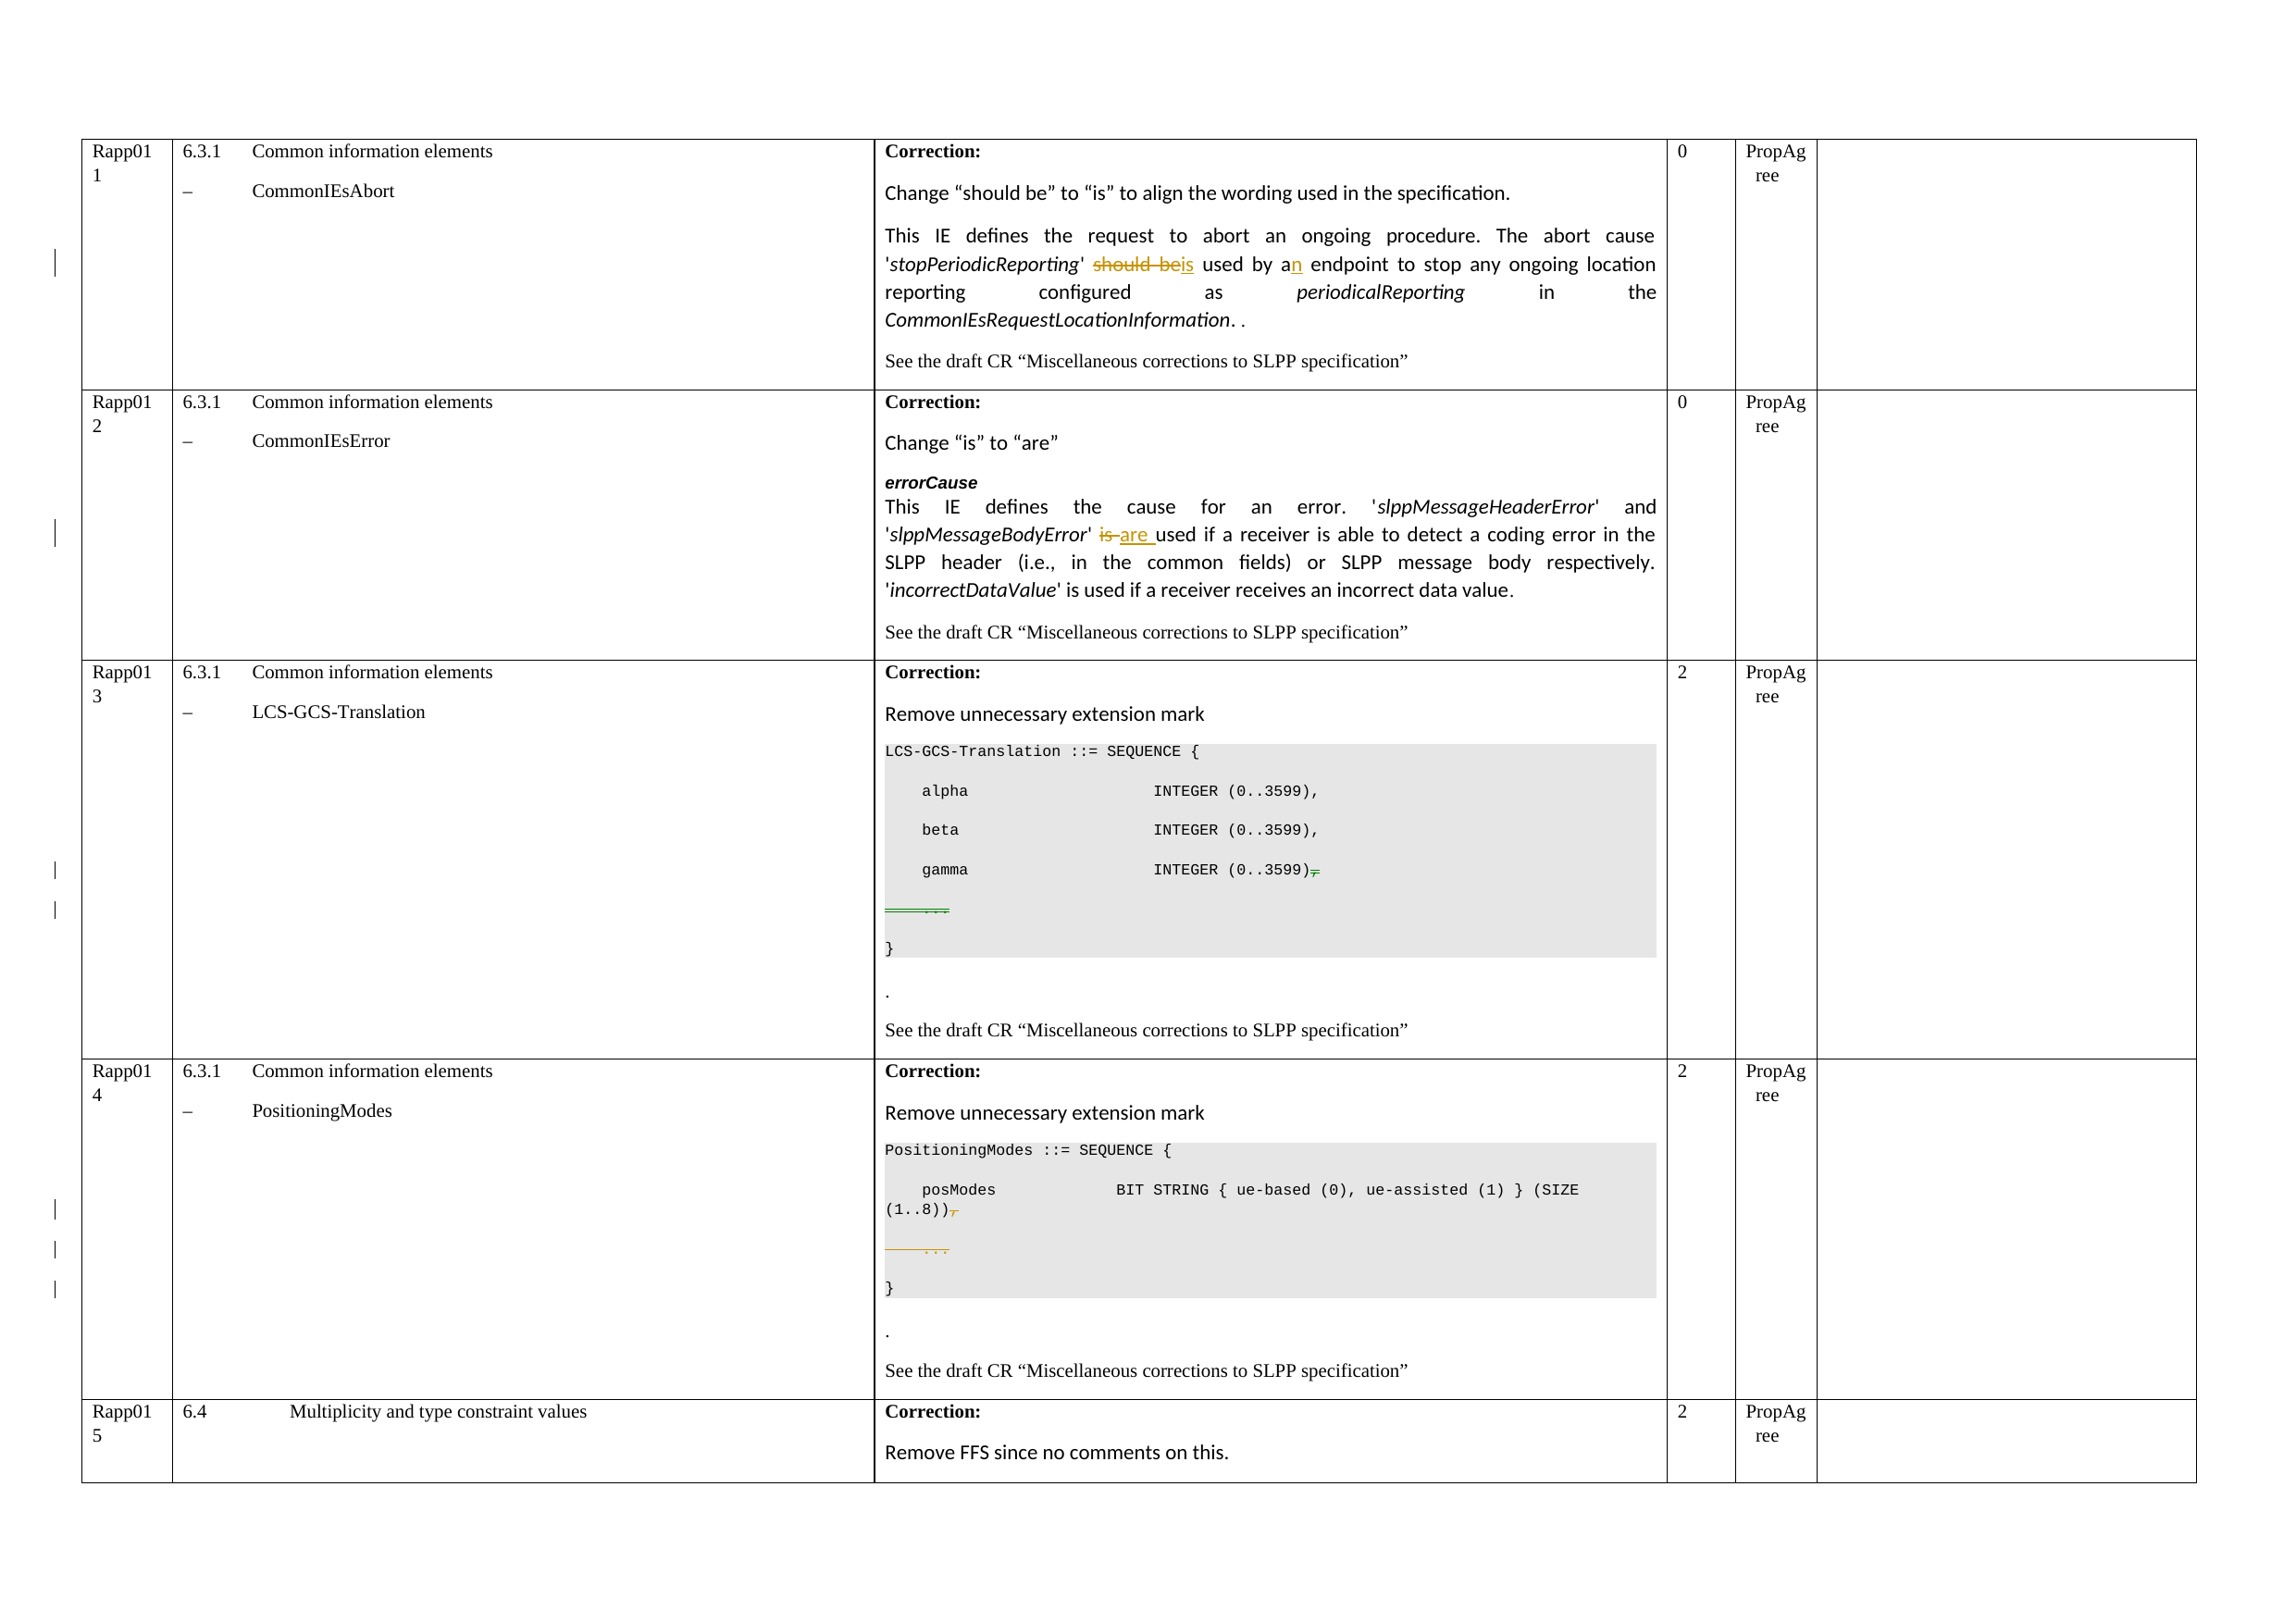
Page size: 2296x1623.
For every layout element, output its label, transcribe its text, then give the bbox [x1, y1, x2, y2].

table_cell 6.3.1 Common information elements – LCS-GCS-Translation [173, 661, 874, 1059]
table_cell 2 [1668, 1400, 1735, 1482]
table_cell Correction: Change “should be” to “is” to align the wording used in the specification. This IE defines the request to abort an ongoing procedure. The abort cause 'stopPeriodicReporting' used by a endpoint to stop any ongoing location reporting configured as periodicalReporting in the CommonIEsRequestLocationInformation. . See the draft CR “Miscellaneous corrections to SLPP specification” [875, 140, 1667, 390]
table_cell Rapp013 [82, 661, 172, 1059]
table_cell Rapp015 [82, 1400, 172, 1482]
table_cell PropAgree [1736, 390, 1817, 660]
table_cell PropAgree [1736, 140, 1817, 390]
table_cell [1818, 140, 2196, 390]
table_cell Correction: Remove unnecessary extension mark PositioningModes ::= SEQUENCE { posModes BIT STRING { ue-based (0), ue-assisted (1) } (SIZE (1..8)) } . See the draft CR “Miscellaneous corrections to SLPP specification” [875, 1059, 1667, 1399]
table_cell PropAgree [1736, 661, 1817, 1059]
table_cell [173, 1400, 874, 1482]
table_cell 6.3.1 Common information elements – PositioningModes [173, 1059, 874, 1399]
table_cell [1818, 661, 2196, 1059]
table_cell [1818, 1059, 2196, 1399]
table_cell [875, 1400, 1667, 1482]
table_cell 2 [1668, 661, 1735, 1059]
table_cell PropAgree [1736, 1059, 1817, 1399]
table_cell Rapp011 [82, 140, 172, 390]
table_cell [1818, 390, 2196, 660]
table_cell 6.3.1 Common information elements – CommonIEsError [173, 390, 874, 660]
table_cell Rapp014 [82, 1059, 172, 1399]
table_cell 6.3.1 Common information elements – CommonIEsAbort [173, 140, 874, 390]
table_cell 0 [1668, 390, 1735, 660]
table_cell PropAgree [1736, 1400, 1817, 1482]
table_cell Correction: Change “is” to “are” errorCause This IE defines the cause for an error. 'slppMessageHeaderError' and 'slppMessageBodyError' used if a receiver is able to detect a coding error in the SLPP header (i.e., in the common fields) or SLPP message body respectively. 'incorrectDataValue' is used if a receiver receives an incorrect data value. See the draft CR “Miscellaneous corrections to SLPP specification” [875, 390, 1667, 660]
table_cell 0 [1668, 140, 1735, 390]
table_cell Correction: Remove unnecessary extension mark LCS-GCS-Translation ::= SEQUENCE { alpha INTEGER (0..3599), beta INTEGER (0..3599), gamma INTEGER (0..3599) } . See the draft CR “Miscellaneous corrections to SLPP specification” [875, 661, 1667, 1059]
table_cell [1818, 1400, 2196, 1482]
table_cell 2 [1668, 1059, 1735, 1399]
table_cell Rapp012 [82, 390, 172, 660]
